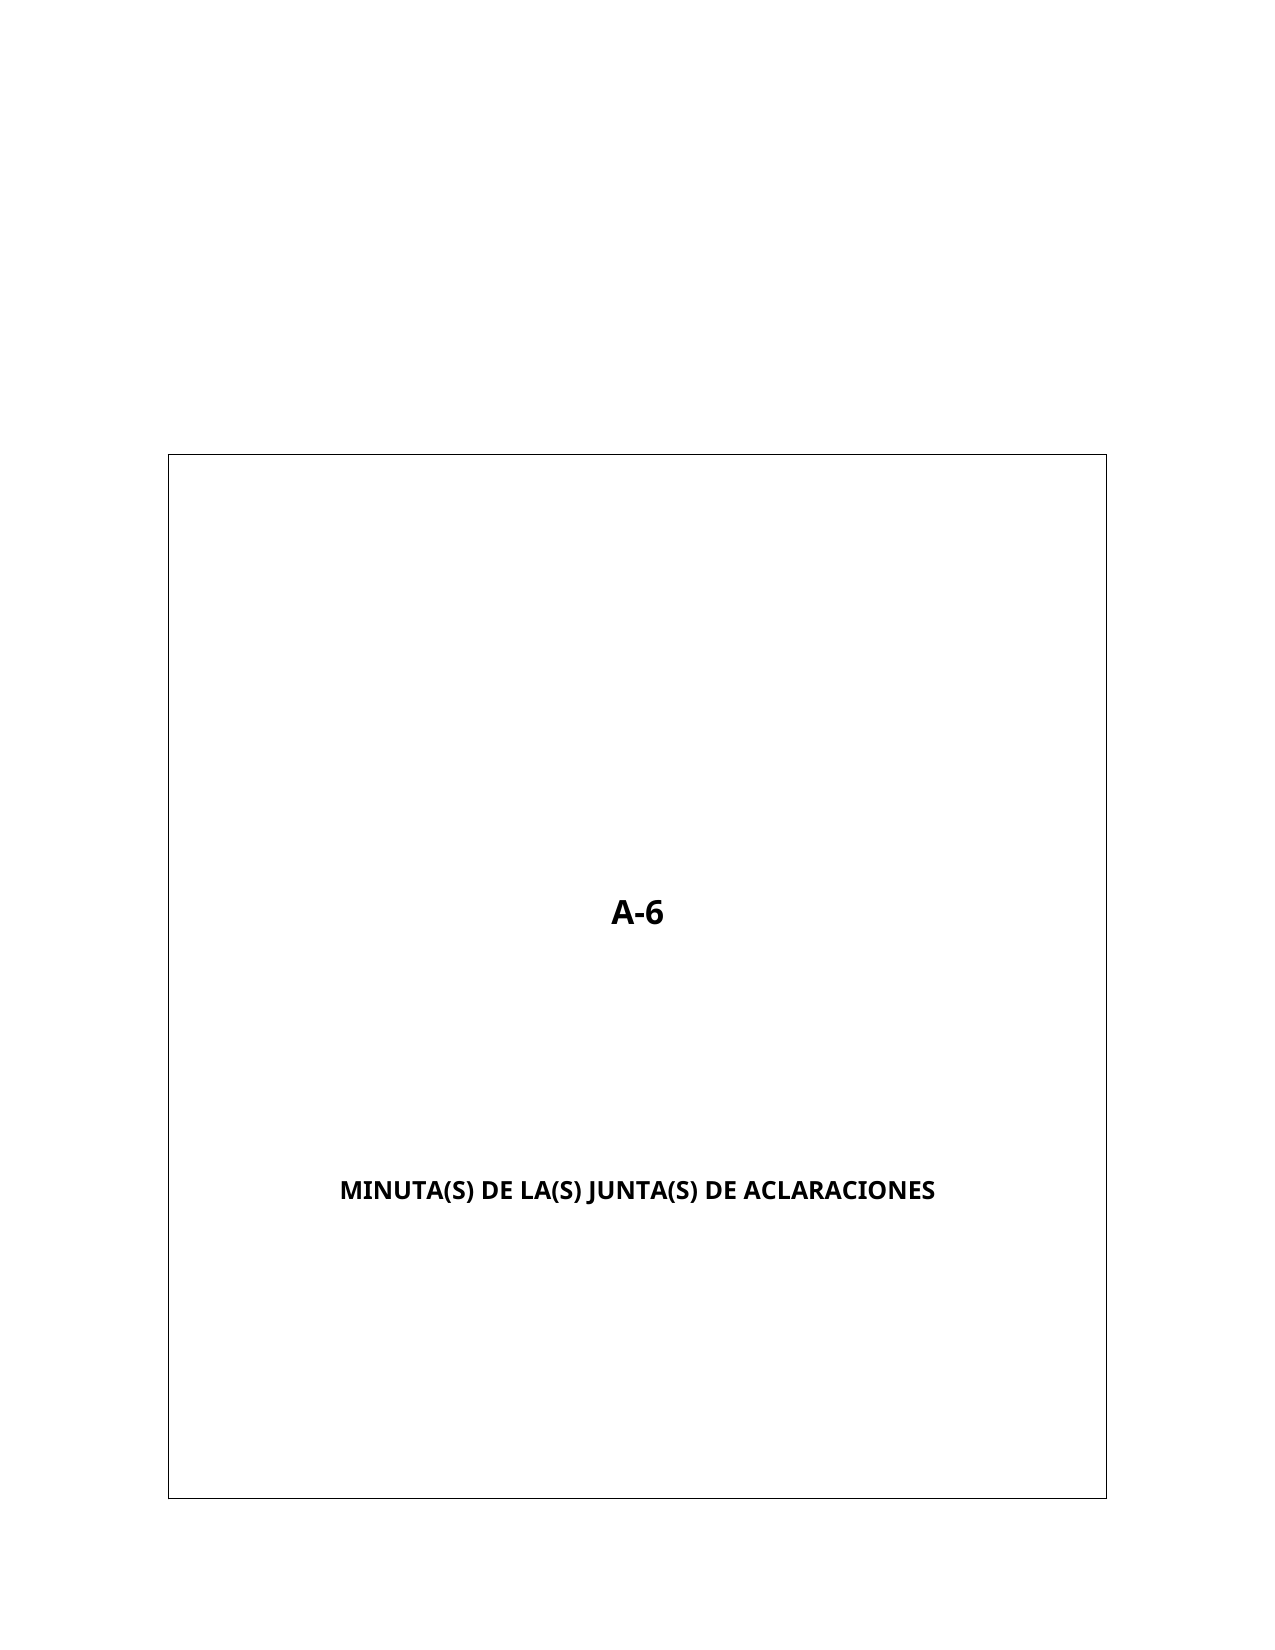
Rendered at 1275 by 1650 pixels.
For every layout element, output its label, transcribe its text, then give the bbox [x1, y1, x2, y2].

text A-6 [177, 889, 1098, 934]
text MINUTA(S) DE LA(S) JUNTA(S) DE ACLARACIONES [177, 1173, 1098, 1207]
